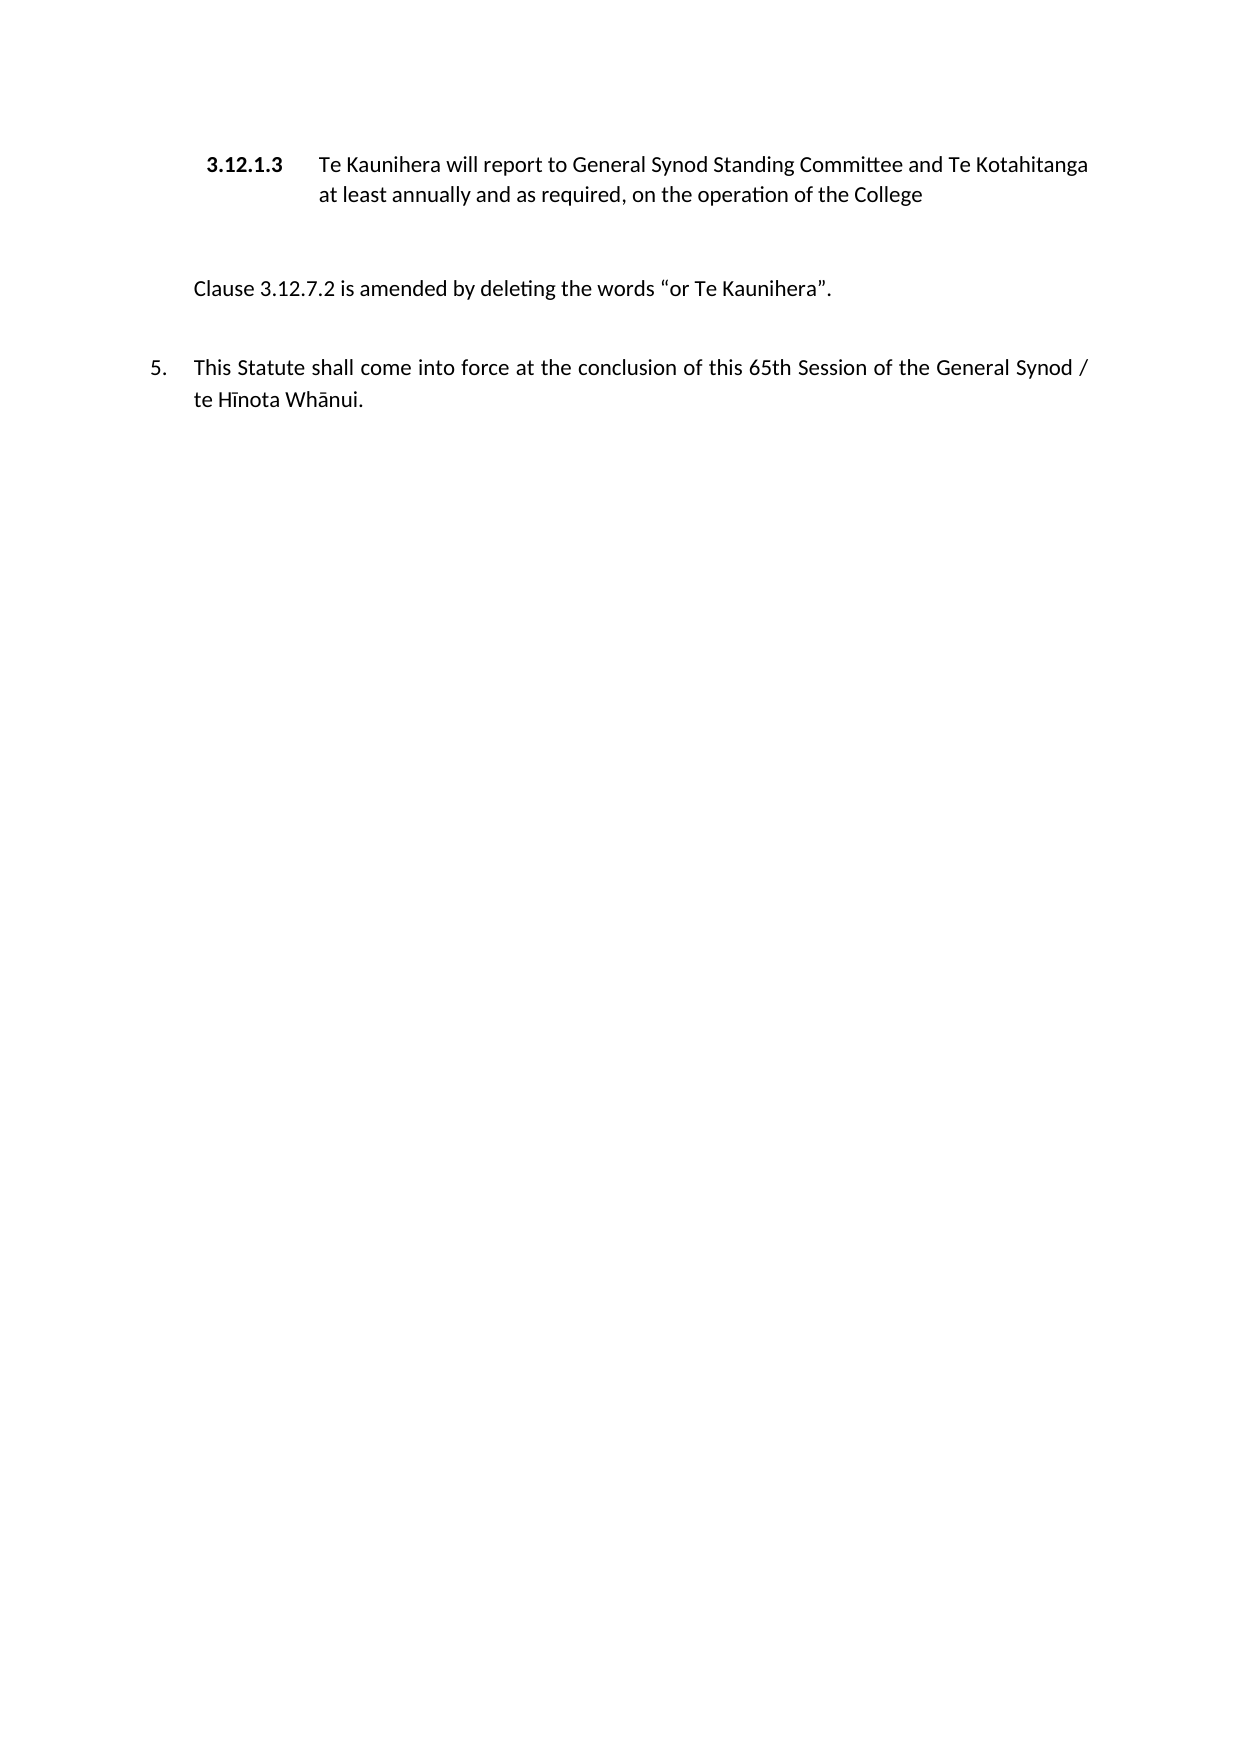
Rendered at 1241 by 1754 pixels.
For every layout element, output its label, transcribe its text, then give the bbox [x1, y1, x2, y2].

text 5. This Statute shall come into force at the conclusion of this 65th Session of the General Synod / te Hīnota Whānui. [150, 353, 1090, 413]
list Te Kaunihera will report to General Synod Standing Committee and Te Kotahitanga at least annually and as required, on the operation of the College [206, 150, 1090, 208]
text Clause 3.12.7.2 is amended by deleting the words “or Te Kaunihera”. [194, 274, 1090, 302]
